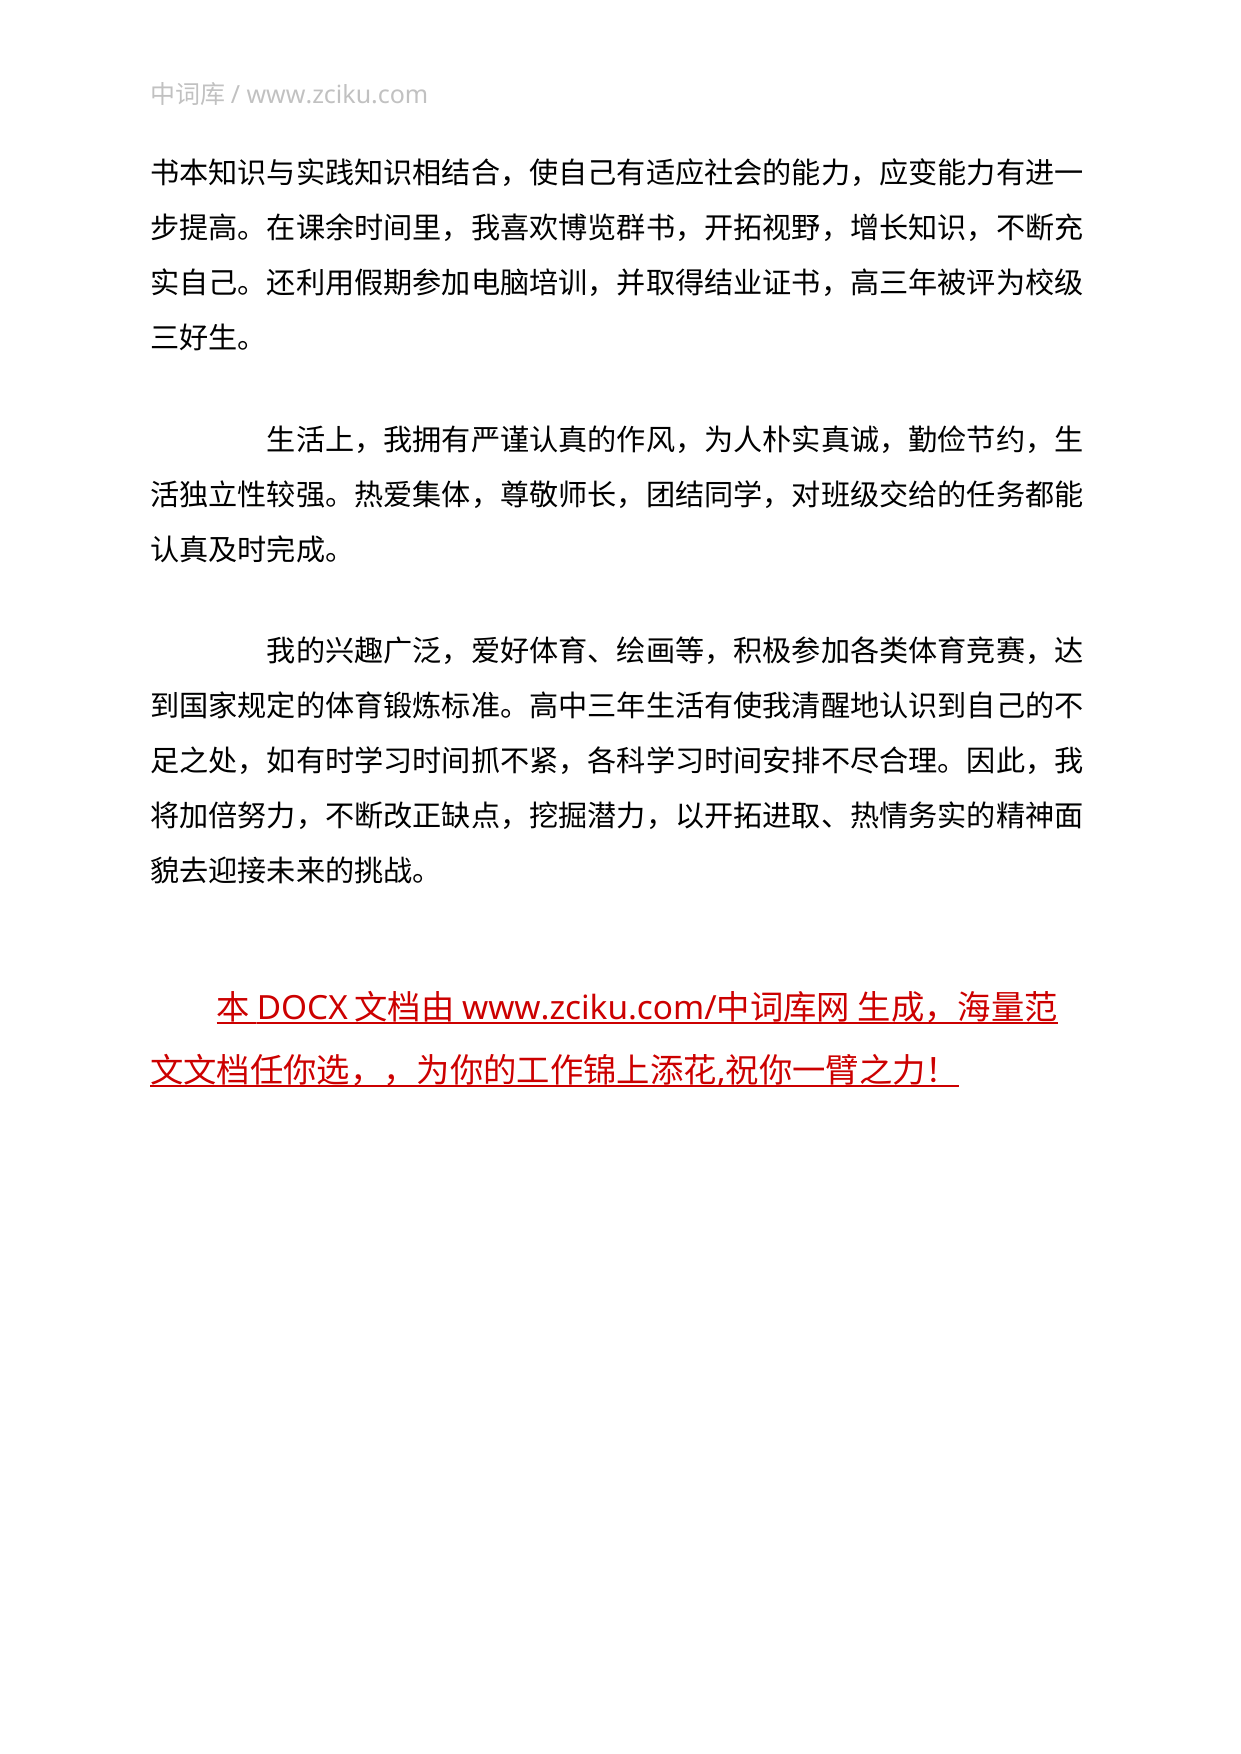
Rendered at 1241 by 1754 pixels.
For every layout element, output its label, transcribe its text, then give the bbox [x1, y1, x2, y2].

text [150, 150, 1090, 357]
text 本DOCX文档由 www.zciku.com/中词库网 生成，海量范文文档任你选，，为你的工作锦上添花,祝你一臂之力！ [150, 981, 1090, 1092]
text 我的兴趣广泛，爱好体育、绘画等，积极参加各类体育竞赛，达到国家规定的体育锻炼标准。高中三年生活有使我清醒地认识到自己的不足之处，如有时学习时间抓不紧，各科学习时间安排不尽合理。因此，我将加倍努力，不断改正缺点，挖掘潜力，以开拓进取、热情务实的精神面貌去迎接未来的挑战。 [150, 628, 1090, 890]
text 生活上，我拥有严谨认真的作风，为人朴实真诚，勤俭节约，生活独立性较强。热爱集体，尊敬师长，团结同学，对班级交给的任务都能认真及时完成。 [150, 416, 1090, 568]
